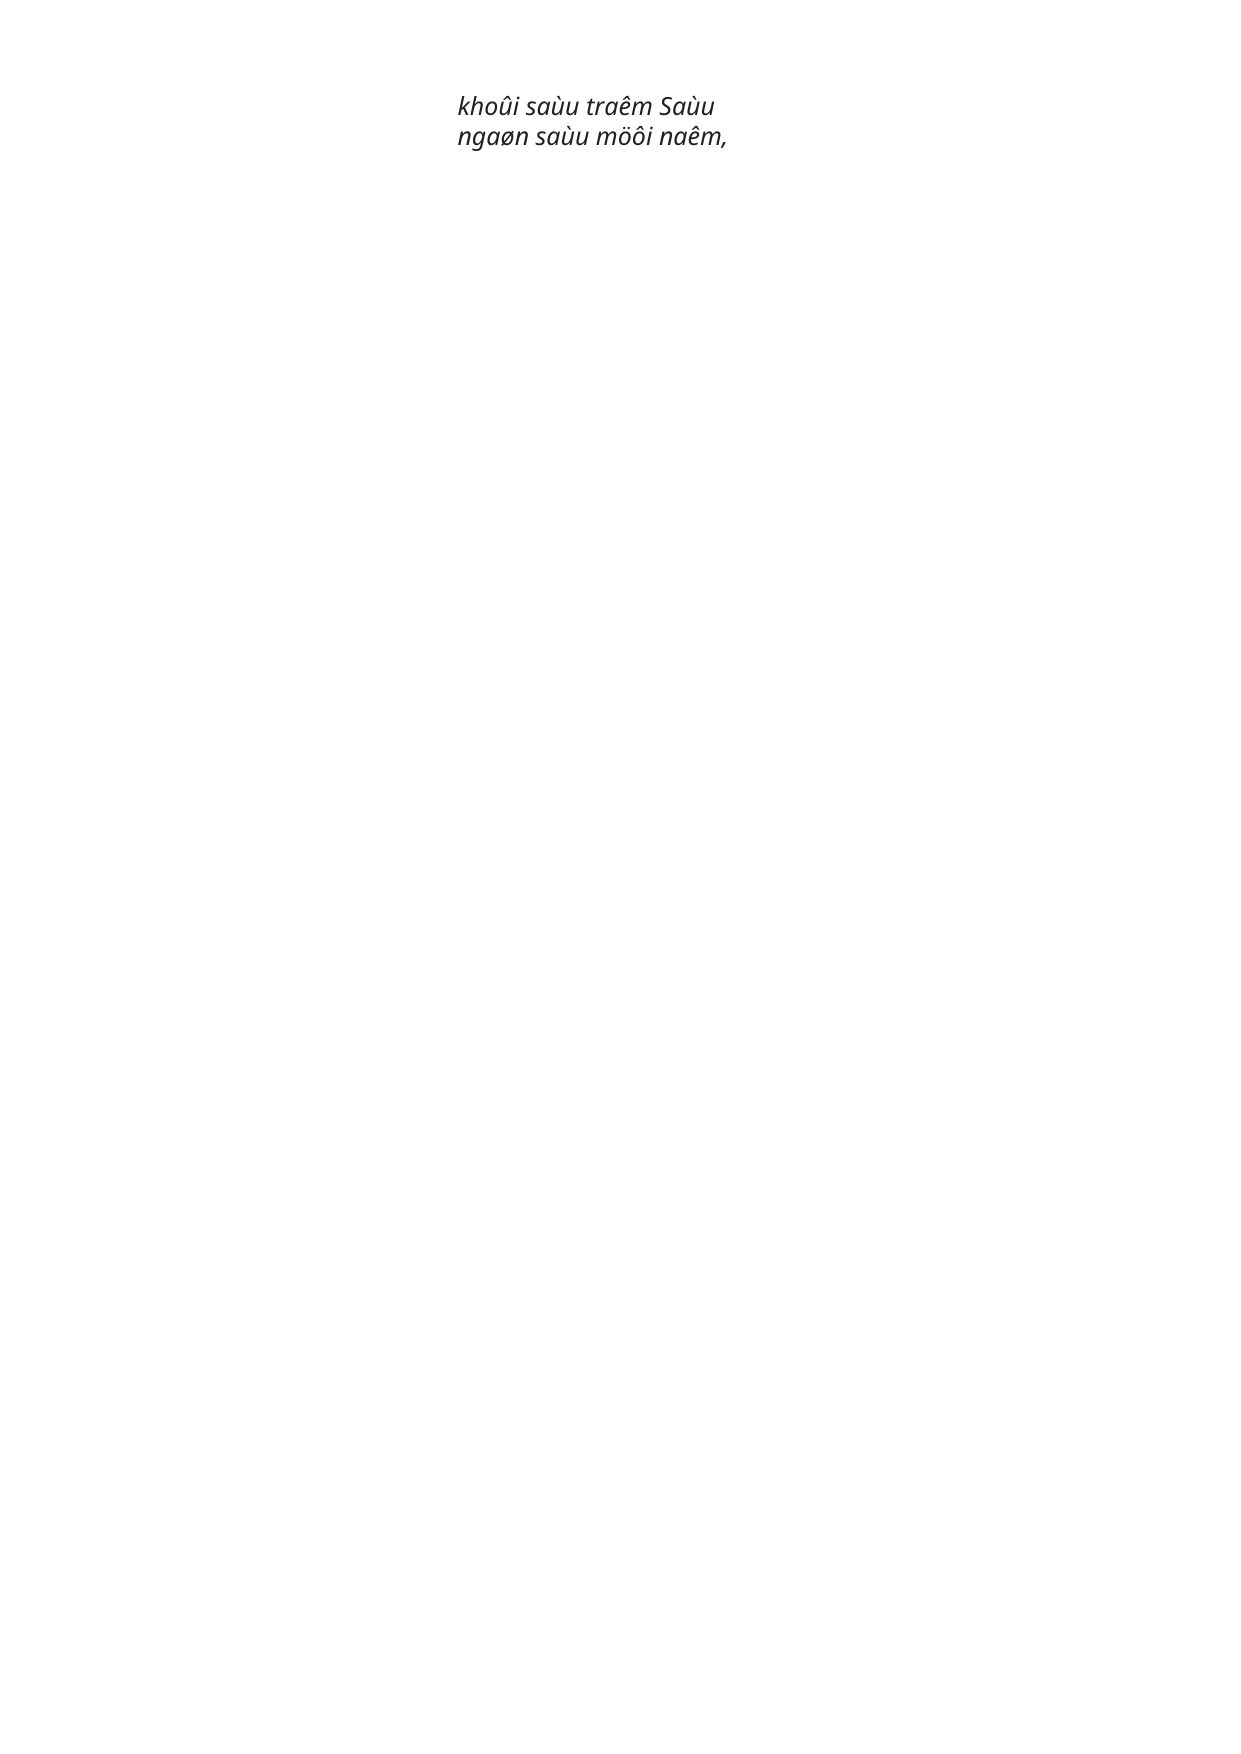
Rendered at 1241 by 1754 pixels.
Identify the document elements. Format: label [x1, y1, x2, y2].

text [457, 89, 734, 153]
